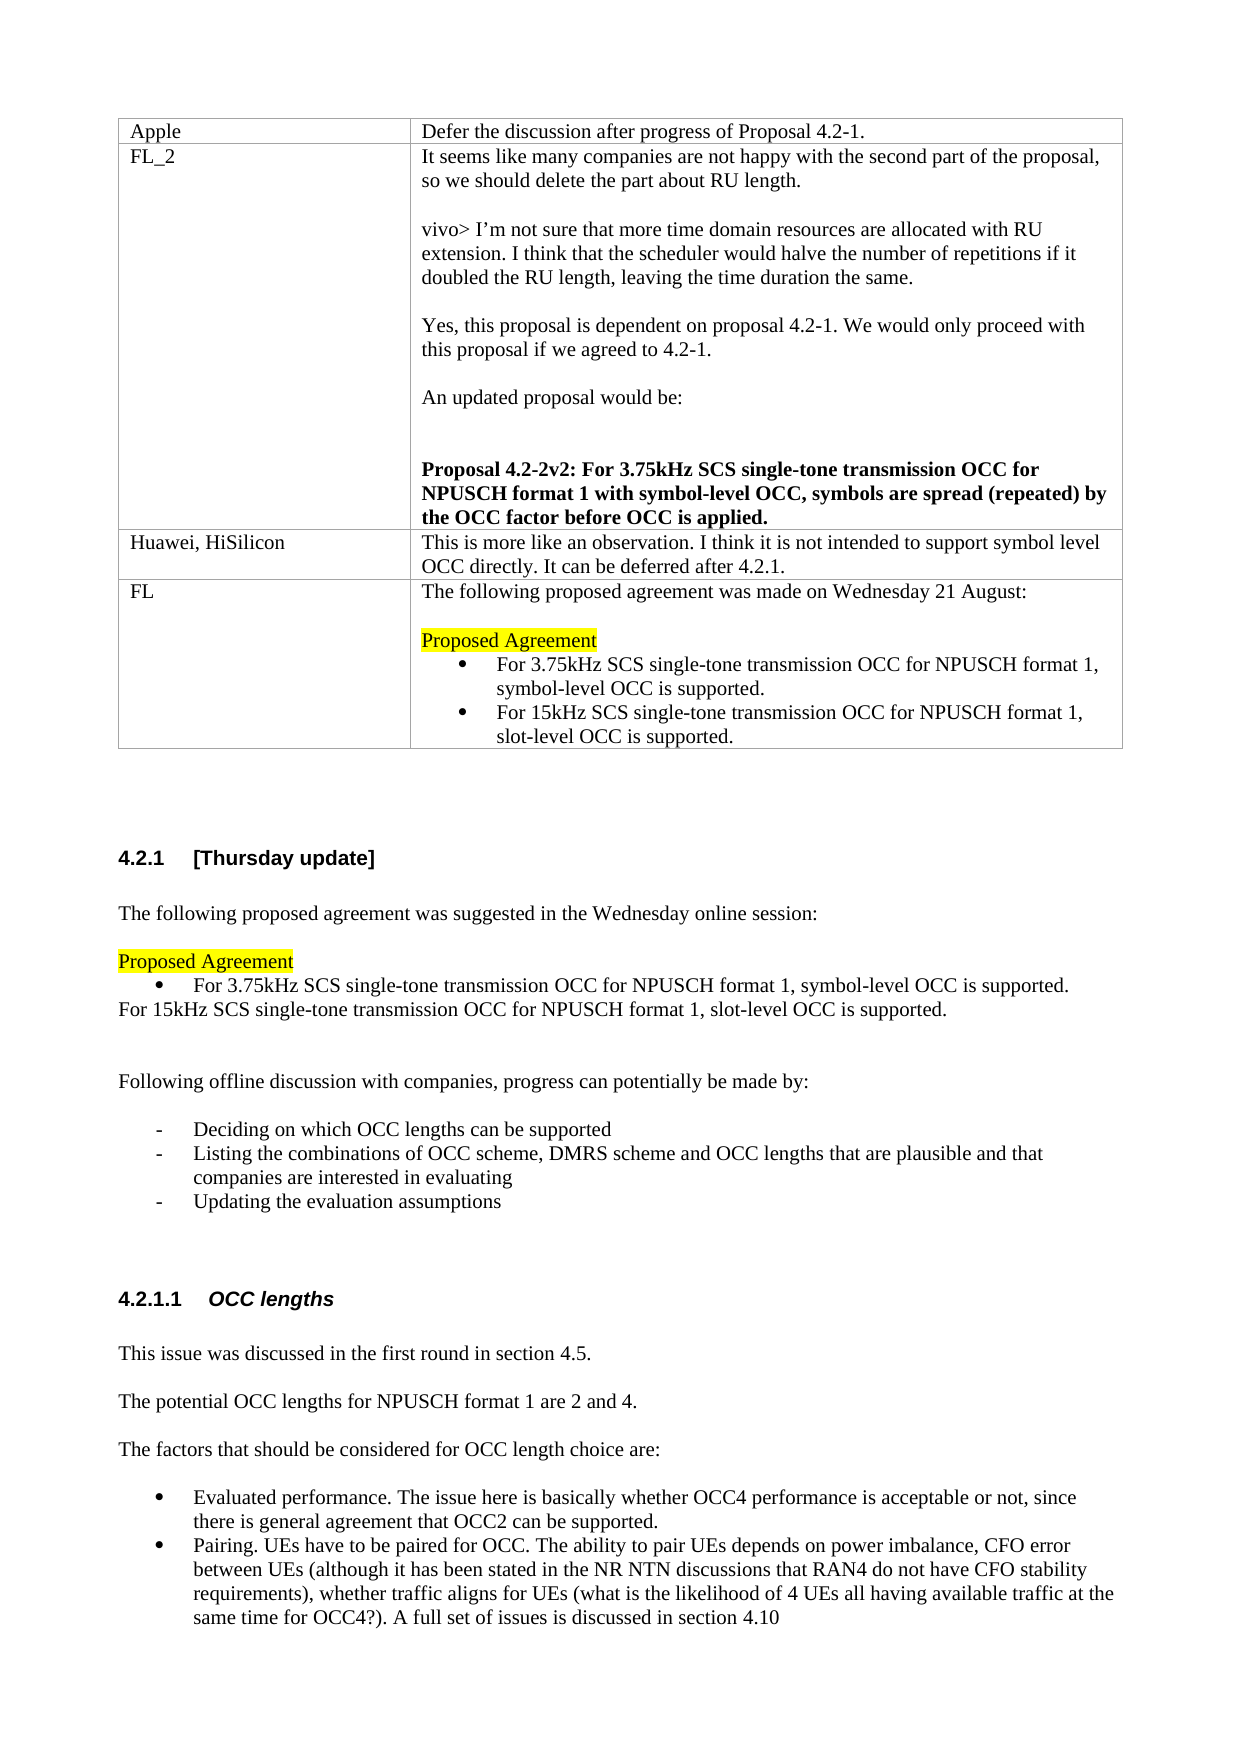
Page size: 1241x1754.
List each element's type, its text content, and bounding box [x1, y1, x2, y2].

table_cell FL_2 [119, 144, 410, 529]
subtitle OCC lengths [118, 1286, 1122, 1310]
list Pairing. UEs have to be paired for OCC. The ability to pair UEs depends on power imbalance, CFO error between UEs (although it has been stated in the NR NTN discussions that RAN4 do not have CFO stability requirements), whether traffic aligns for UEs (what is the likelihood of 4 UEs all having available traffic at the same time for OCC4?). A full set of issues is discussed in section 4.10 [156, 1533, 1122, 1629]
table_cell Huawei, HiSilicon [119, 530, 410, 578]
list For 3.75kHz SCS single-tone transmission OCC for NPUSCH format 1, symbol-level OCC is supported. [156, 973, 1122, 997]
subtitle [Thursday update] [118, 846, 1122, 870]
list Deciding on which OCC lengths can be supported [156, 1117, 1122, 1141]
text For 15kHz SCS single-tone transmission OCC for NPUSCH format 1, slot-level OCC is supported. [118, 997, 1122, 1021]
table_cell FL [119, 580, 410, 748]
list Listing the combinations of OCC scheme, DMRS scheme and OCC lengths that are plausible and that companies are interested in evaluating [156, 1141, 1122, 1189]
text The following proposed agreement was suggested in the Wednesday online session: [118, 900, 1122, 924]
table_cell Defer the discussion after progress of Proposal 4.2-1. [411, 119, 1122, 143]
text The potential OCC lengths for NPUSCH format 1 are 2 and 4. [118, 1389, 1122, 1413]
table_cell This is more like an observation. I think it is not intended to support symbol level OCC directly. It can be deferred after 4.2.1. [411, 530, 1122, 578]
text Following offline discussion with companies, progress can potentially be made by: [118, 1069, 1122, 1093]
list Updating the evaluation assumptions [156, 1189, 1122, 1213]
table_cell Apple [119, 119, 410, 143]
text This issue was discussed in the first round in section 4.5. [118, 1341, 1122, 1365]
table_cell It seems like many companies are not happy with the second part of the proposal, so we should delete the part about RU length. vivo> I’m not sure that more time domain resources are allocated with RU extension. I think that the scheduler would halve the number of repetitions if it doubled the RU length, leaving the time duration the same. Yes, this proposal is dependent on proposal 4.2-1. We would only proceed with this proposal if we agreed to 4.2-1. An updated proposal would be: Proposal 4.2-2v2: For 3.75kHz SCS single-tone transmission OCC for NPUSCH format 1 with symbol-level OCC, symbols are spread (repeated) by the OCC factor before OCC is applied. [411, 144, 1122, 529]
table_cell The following proposed agreement was made on Wednesday 21 August: Proposed Agreement For 3.75kHz SCS single-tone transmission OCC for NPUSCH format 1, symbol-level OCC is supported. For 15kHz SCS single-tone transmission OCC for NPUSCH format 1, slot-level OCC is supported. [411, 580, 1122, 748]
text Proposed Agreement [118, 948, 1122, 973]
text The factors that should be considered for OCC length choice are: [118, 1437, 1122, 1461]
list Evaluated performance. The issue here is basically whether OCC4 performance is acceptable or not, since there is general agreement that OCC2 can be supported. [156, 1485, 1122, 1533]
